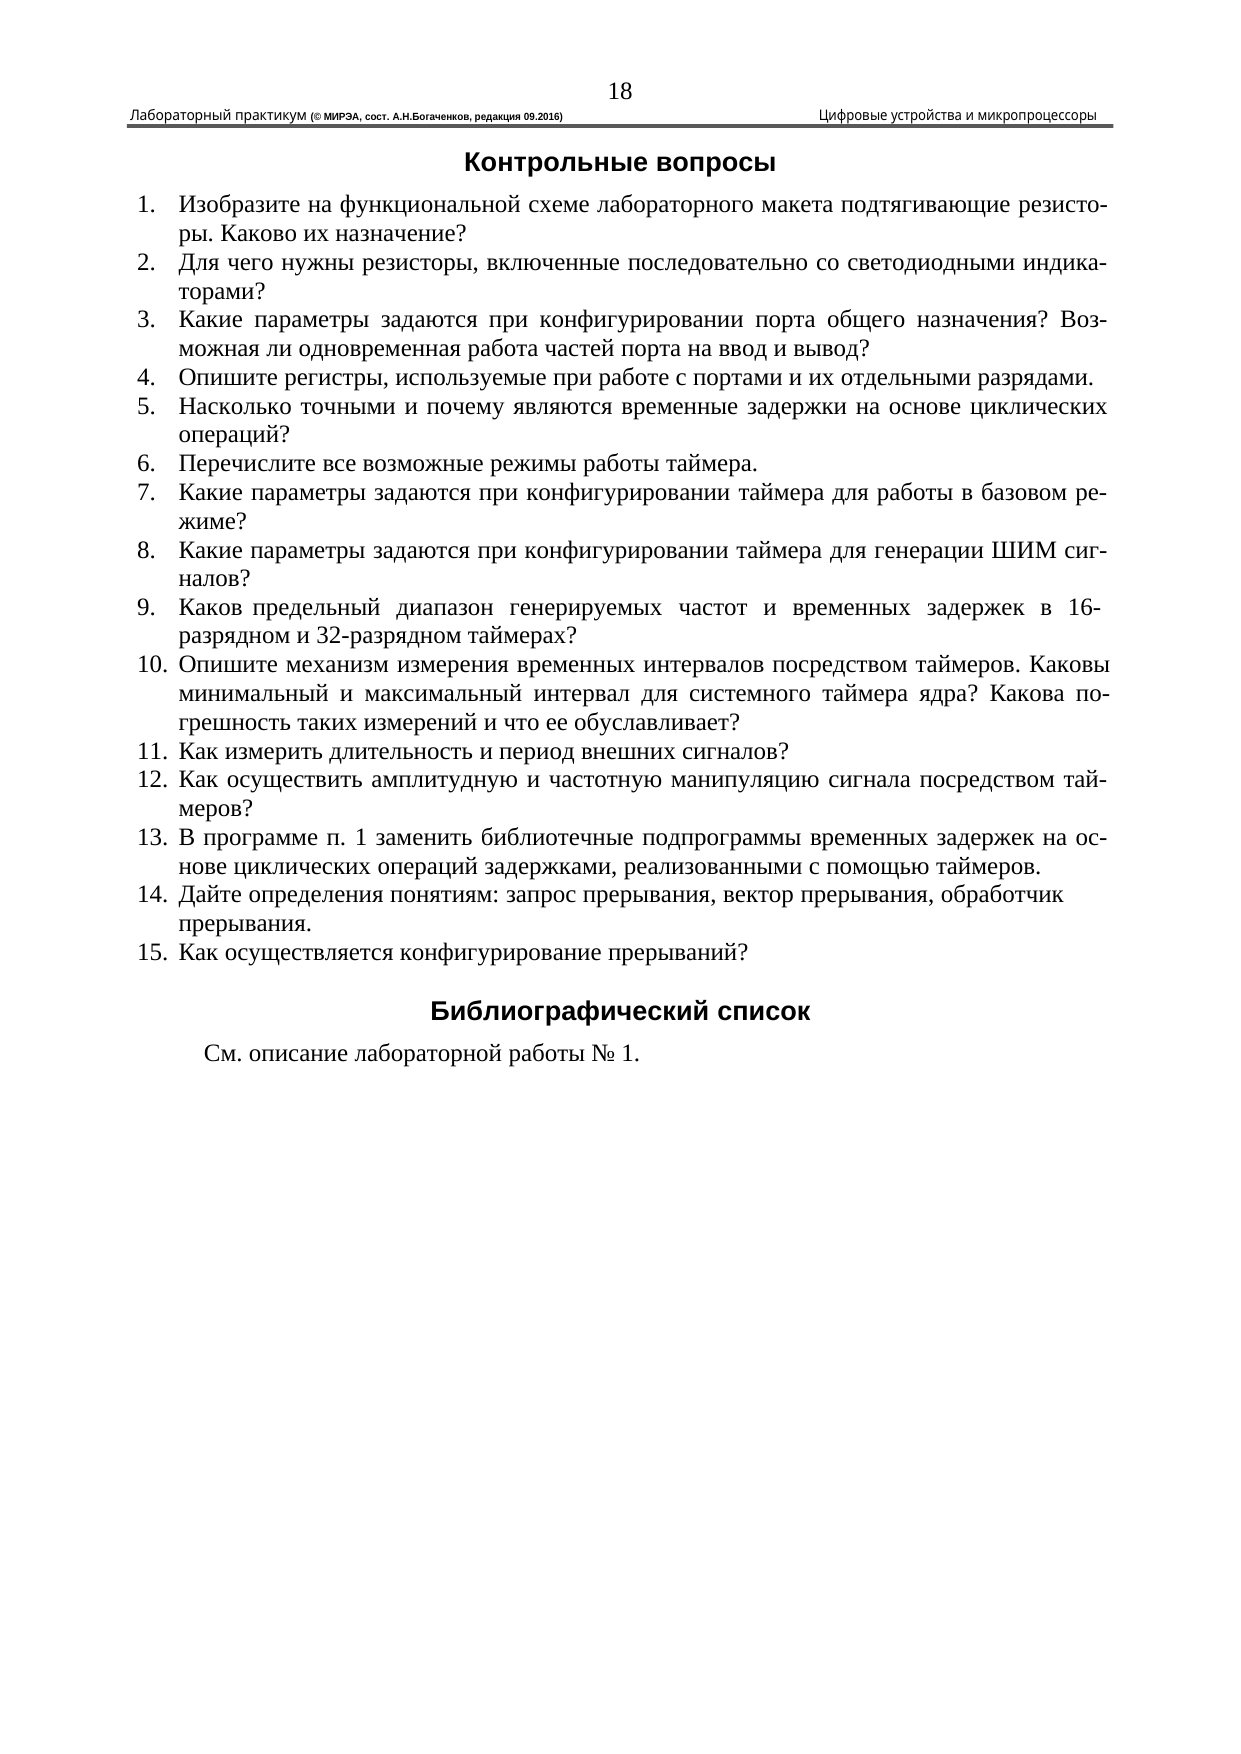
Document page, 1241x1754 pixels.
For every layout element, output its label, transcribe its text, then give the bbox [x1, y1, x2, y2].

list Какие параметры задаются при конфигурировании порта общего назначения? Воз- можная ли одновременная работа частей порта на ввод и вывод? [137, 304, 1111, 362]
list Опишите механизм измерения временных интервалов посредством таймеров. Каковы минимальный и максимальный интервал для системного таймера ядра? Какова по- грешность таких измерений и что ее обуславливает? [137, 649, 1111, 736]
list Перечислите все возможные режимы работы таймера. [137, 448, 1134, 477]
text См. описание лабораторной работы № 1. [204, 1038, 1134, 1067]
list Насколько точными и почему являются временные задержки на основе циклических операций? [137, 391, 1111, 448]
list Как осуществить амплитудную и частотную манипуляцию сигнала посредством тай- меров? [137, 764, 1111, 822]
list Как осуществляется конфигурирование прерываний? [137, 937, 1134, 966]
list Какие параметры задаются при конфигурировании таймера для генерации ШИМ сиг- налов? [137, 535, 1111, 592]
list Каков предельный диапазон генерируемых частот и временных задержек в 16- [137, 592, 1134, 621]
list Изобразите на функциональной схеме лабораторного макета подтягивающие резисто- ры. Каково их назначение? [137, 189, 1111, 247]
subtitle Контрольные вопросы [274, 146, 967, 177]
list Для чего нужны резисторы, включенные последовательно со светодиодными индика- торами? [137, 247, 1111, 304]
list Дайте определения понятиям: запрос прерывания, вектор прерывания, обработчик прерывания. [137, 879, 1111, 937]
list В программе п. 1 заменить библиотечные подпрограммы временных задержек на ос- нове циклических операций задержками, реализованными с помощью таймеров. [137, 822, 1111, 879]
text разрядном и 32-разрядном таймерах? [178, 621, 1134, 649]
list Как измерить длительность и период внешних сигналов? [137, 736, 1134, 764]
subtitle Библиографический список [274, 995, 967, 1026]
list Какие параметры задаются при конфигурировании таймера для работы в базовом ре- жиме? [137, 477, 1111, 534]
list Опишите регистры, используемые при работе с портами и их отдельными разрядами. [137, 362, 1134, 391]
